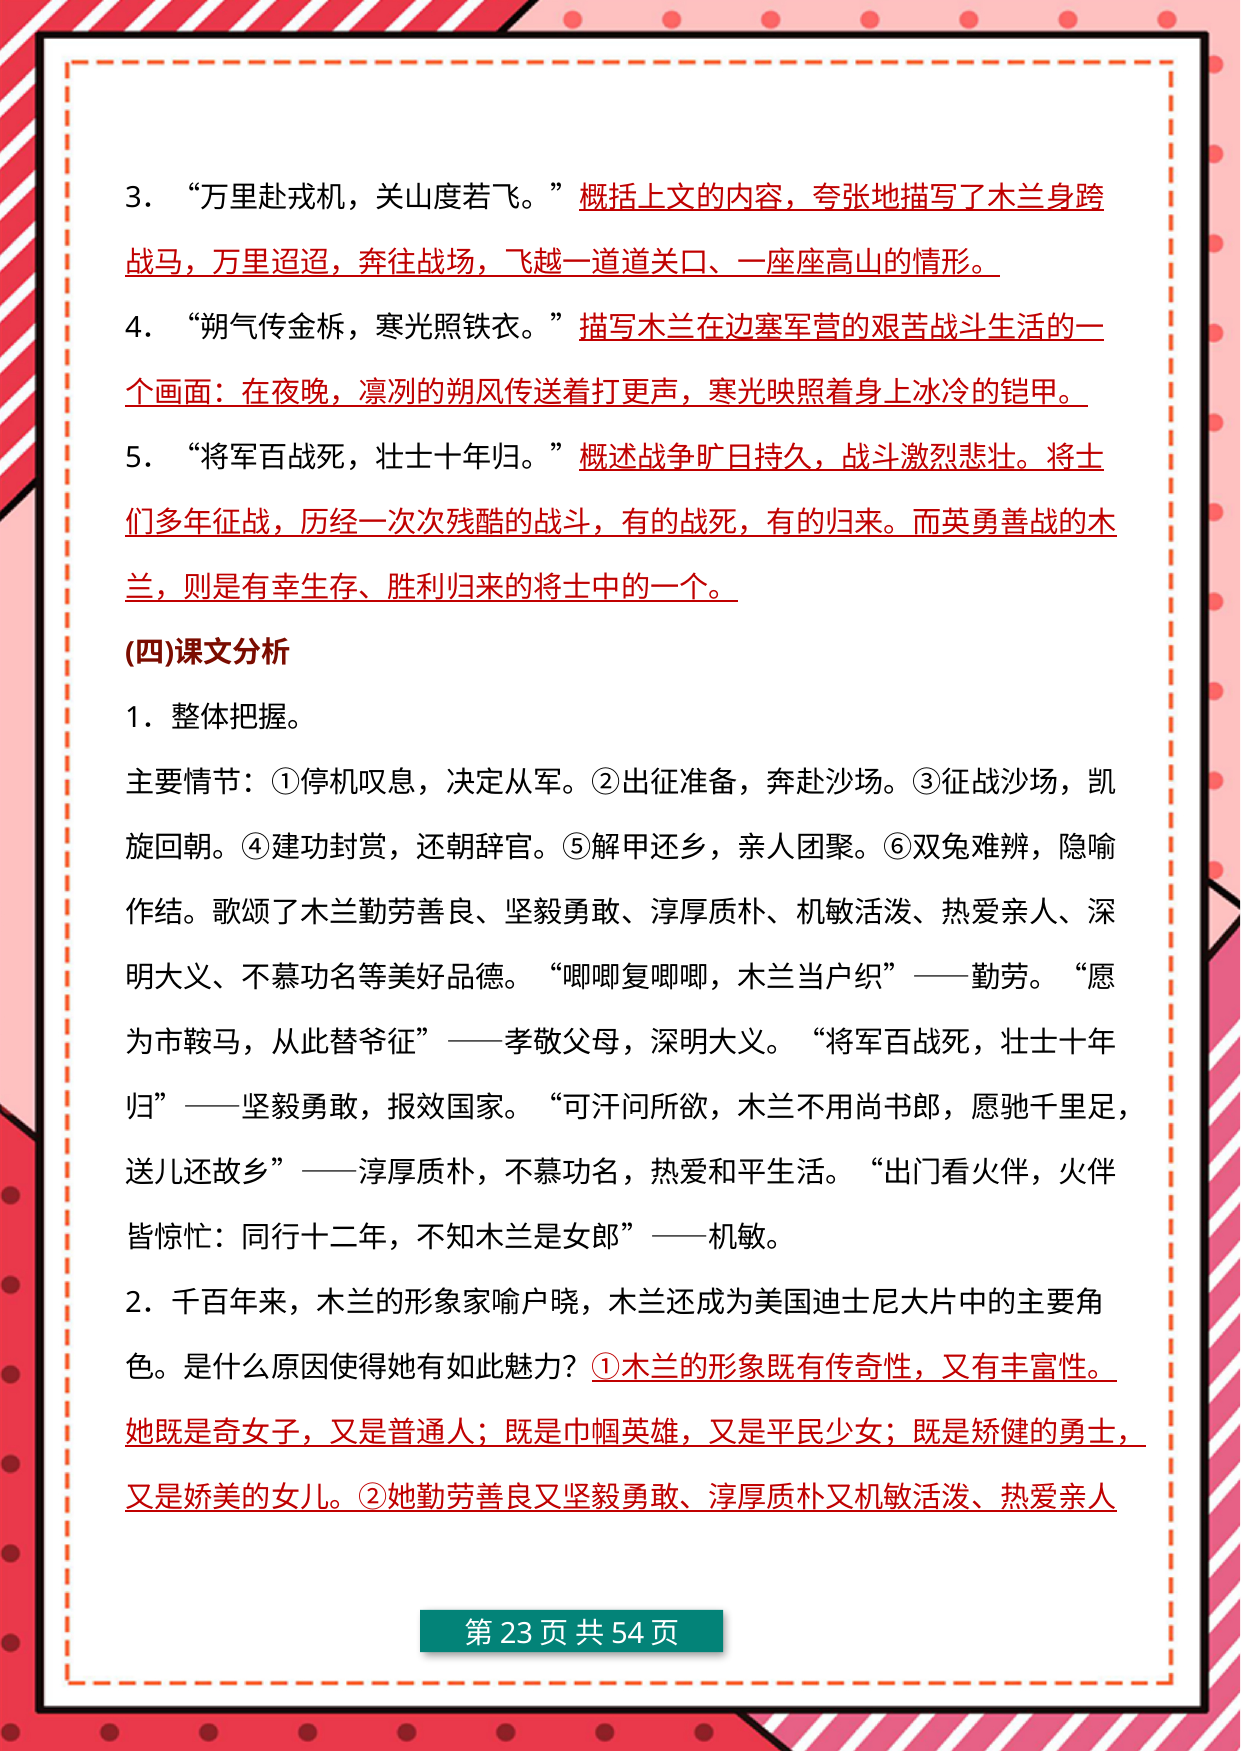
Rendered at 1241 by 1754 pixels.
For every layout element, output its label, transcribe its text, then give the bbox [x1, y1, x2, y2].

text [125, 1447, 1131, 1527]
text 5．“将军百战死，壮士十年归。”概述战争旷日持久，战斗激烈悲壮。将士们多年征战，历经一次次残酷的战斗，有的战死，有的归来。而英勇善战的木兰，则是有幸生存、胜利归来的将士中的一个。 (四)课文分析 1．整体把握。 [125, 422, 1131, 747]
text 主要情节：①停机叹息，决定从军。②出征准备，奔赴沙场。③征战沙场，凯旋回朝。④建功封赏，还朝辞官。⑤解甲还乡，亲人团聚。⑥双兔难辨，隐喻作结。歌颂了木兰勤劳善良、坚毅勇敢、淳厚质朴、机敏活泼、热爱亲人、深明大义、不慕功名等美好品德。“唧唧复唧唧，木兰当户织”——勤劳。“愿为市鞍马，从此替爷征”——孝敬父母，深明大义。“将军百战死，壮士十年归”——坚毅勇敢，报效国家。“可汗问所欲，木兰不用尚书郎，愿驰千里足，送儿还故乡”——淳厚质朴，不慕功名，热爱和平生活。“出门看火伴，火伴皆惊忙：同行十二年，不知木兰是女郎”——机敏。 [125, 747, 1131, 1267]
text 3．“万里赴戎机，关山度若飞。”概括上文的内容，夸张地描写了木兰身跨战马，万里迢迢，奔往战场，飞越一道道关口、一座座高山的情形。 [125, 162, 1131, 292]
picture [0, 0, 1241, 1751]
text 4．“朔气传金柝，寒光照铁衣。”描写木兰在边塞军营的艰苦战斗生活的一个画面：在夜晚，凛冽的朔风传送着打更声，寒光映照着身上冰冷的铠甲。 [125, 292, 1131, 422]
